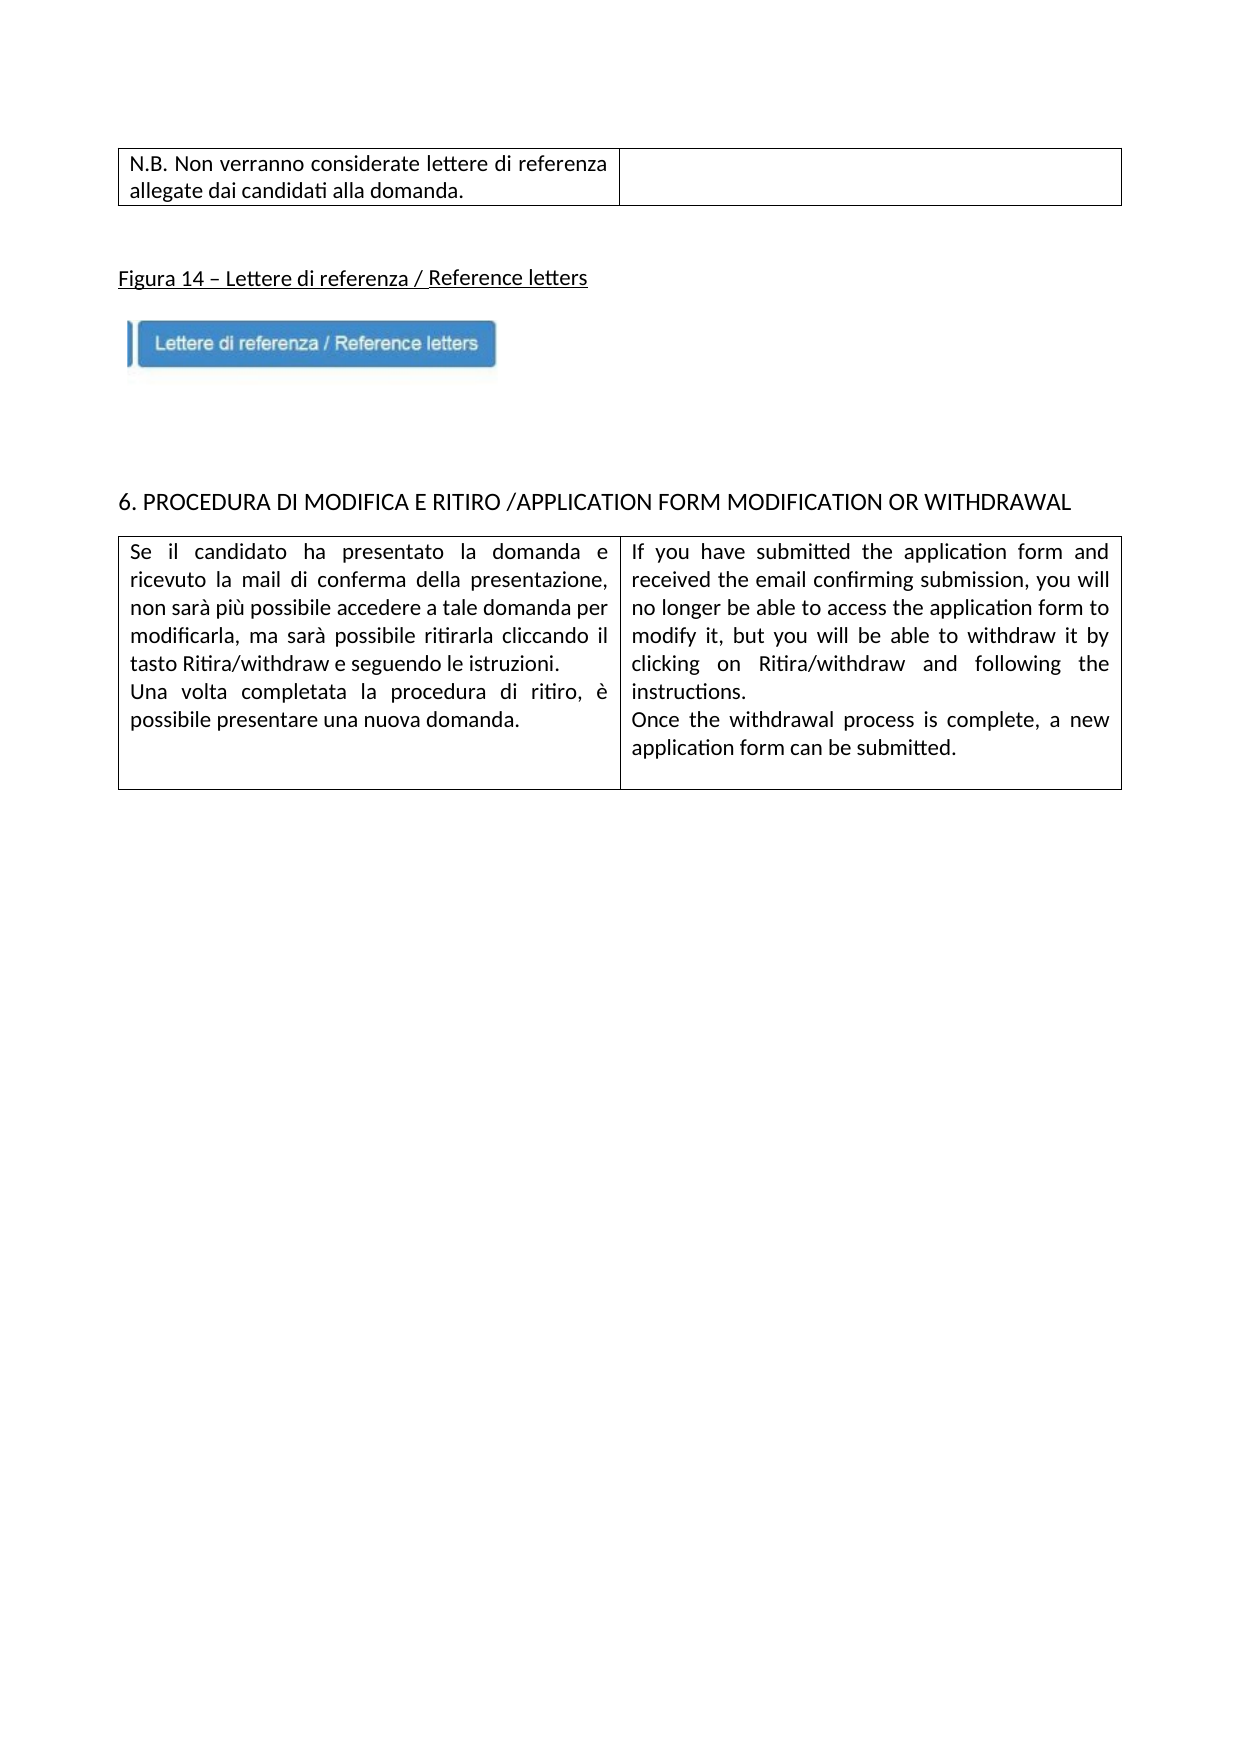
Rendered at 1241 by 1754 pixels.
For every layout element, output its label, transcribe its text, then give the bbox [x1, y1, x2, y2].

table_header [620, 149, 1121, 205]
table_header Se il candidato ha presentato la domanda e ricevuto la mail di conferma della presentazione, non sarà più possibile accedere a tale domanda per modificarla, ma sarà possibile ritirarla cliccando il tasto Ritira/withdraw e seguendo le istruzioni. Una volta completata la procedura di ritiro, è possibile presentare una nuova domanda. [119, 537, 620, 789]
text 6. PROCEDURA DI MODIFICA E RITIRO /APPLICATION FORM MODIFICATION OR WITHDRAWAL [118, 487, 1122, 517]
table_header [119, 149, 619, 205]
text Figura 14 – Lettere di referenza / Reference letters [118, 268, 1122, 289]
table_header If you have submitted the application form and received the email confirming submission, you will no longer be able to access the application form to modify it, but you will be able to withdraw it by clicking on Ritira/withdraw and following the instructions. Once the withdrawal process is complete, a new application form can be submitted. [621, 537, 1121, 789]
picture [127, 320, 521, 386]
